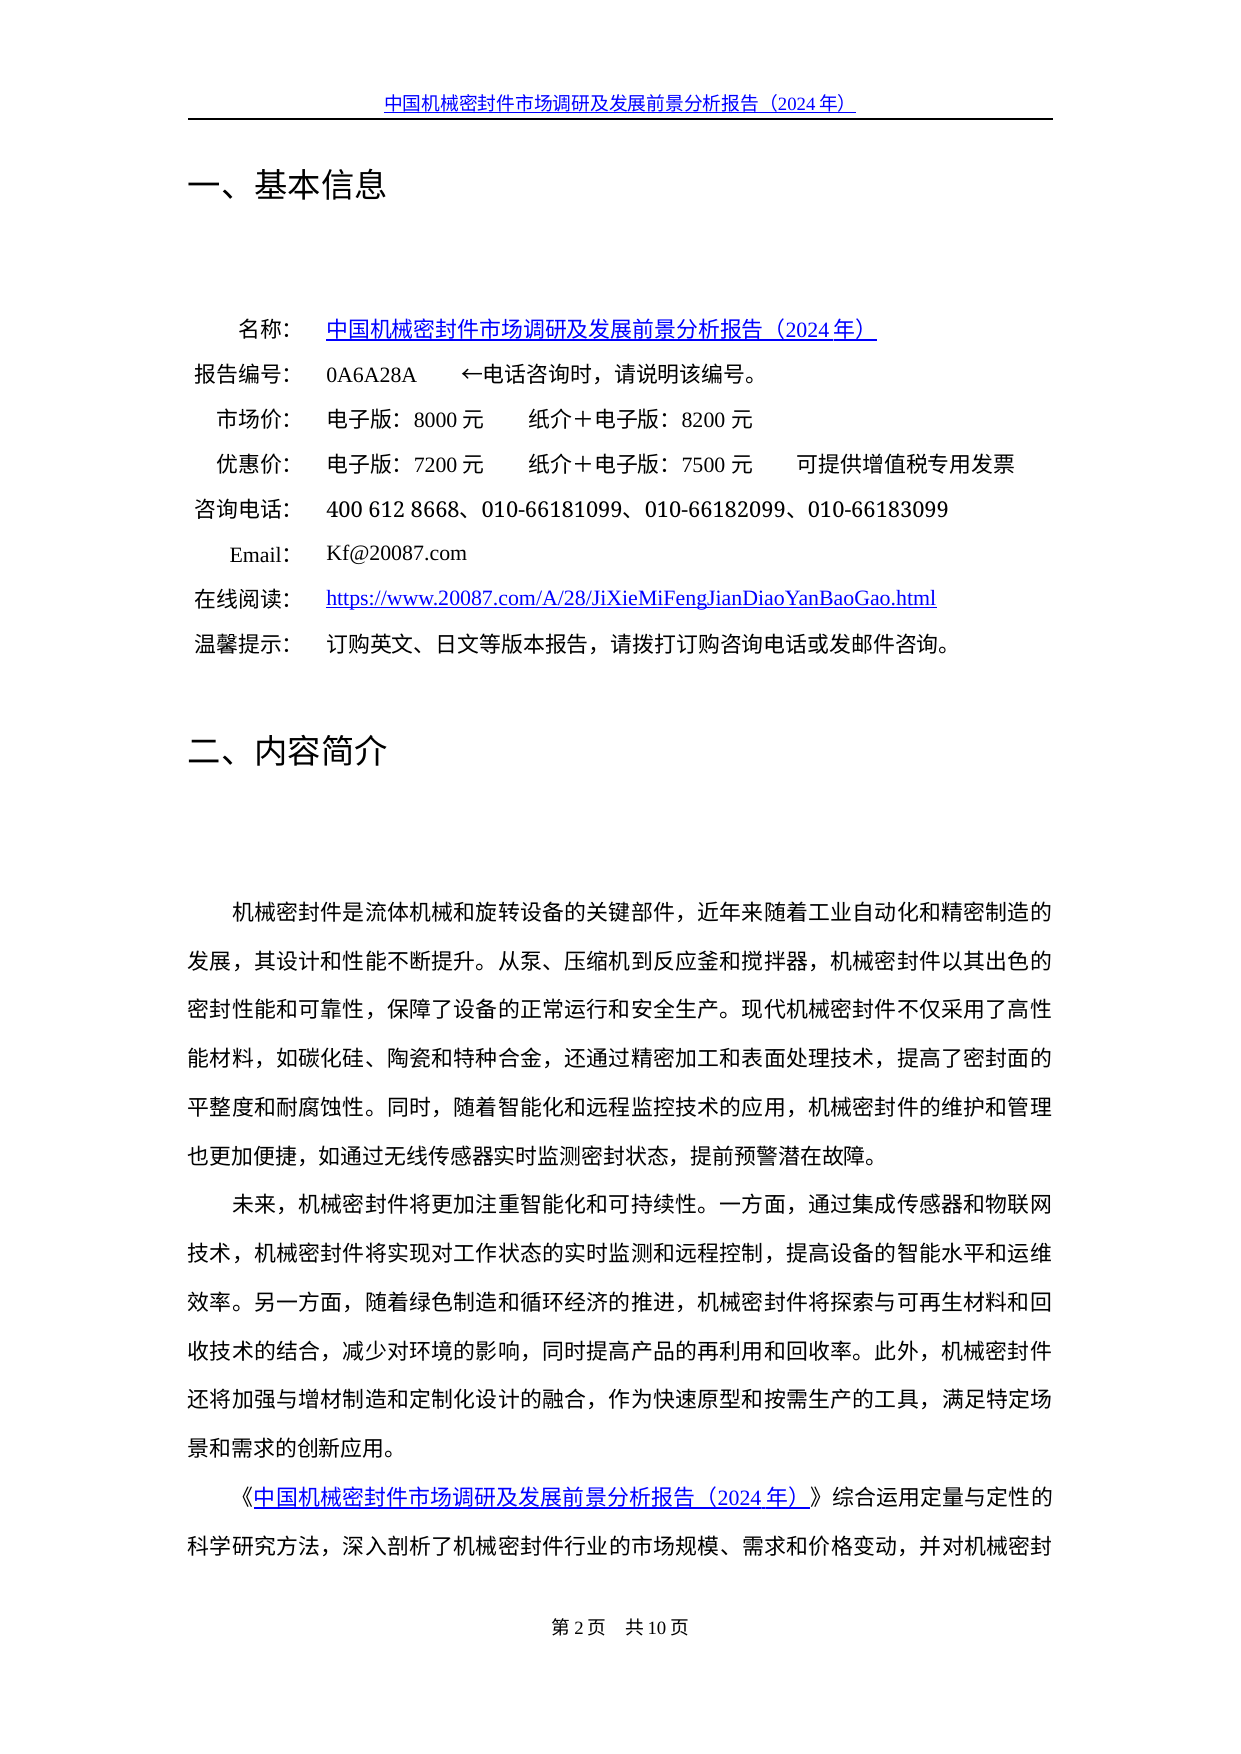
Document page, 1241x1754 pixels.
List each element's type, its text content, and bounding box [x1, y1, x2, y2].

table_cell 咨询电话： [167, 492, 315, 537]
table_cell 优惠价： [167, 447, 315, 492]
table_cell 400 612 8668、010-66181099、010-66182099、010-66183099 [315, 492, 1073, 537]
table_cell Kf@20087.com [315, 537, 1073, 582]
table_header 名称： [167, 312, 315, 357]
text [187, 894, 1053, 1561]
title 一、基本信息 [187, 150, 1053, 215]
table_cell 市场价： [167, 402, 315, 447]
table_cell 电子版：8000 元 纸介＋电子版：8200 元 [315, 402, 1073, 447]
table_cell 0A6A28A ←电话咨询时，请说明该编号。 [315, 357, 1073, 402]
table_cell 温馨提示： [167, 627, 315, 672]
table_cell [315, 582, 1073, 627]
table_cell 电子版：7200 元 纸介＋电子版：7500 元 可提供增值税专用发票 [315, 447, 1073, 492]
table_cell 订购英文、日文等版本报告，请拨打订购咨询电话或发邮件咨询。 [315, 627, 1073, 672]
table_cell Email： [167, 537, 315, 582]
table_cell 在线阅读： [167, 582, 315, 627]
title 二、内容简介 [187, 717, 1053, 782]
table_header 中国机械密封件市场调研及发展前景分析报告（2024年） [315, 312, 1073, 357]
table_cell 报告编号： [167, 357, 315, 402]
